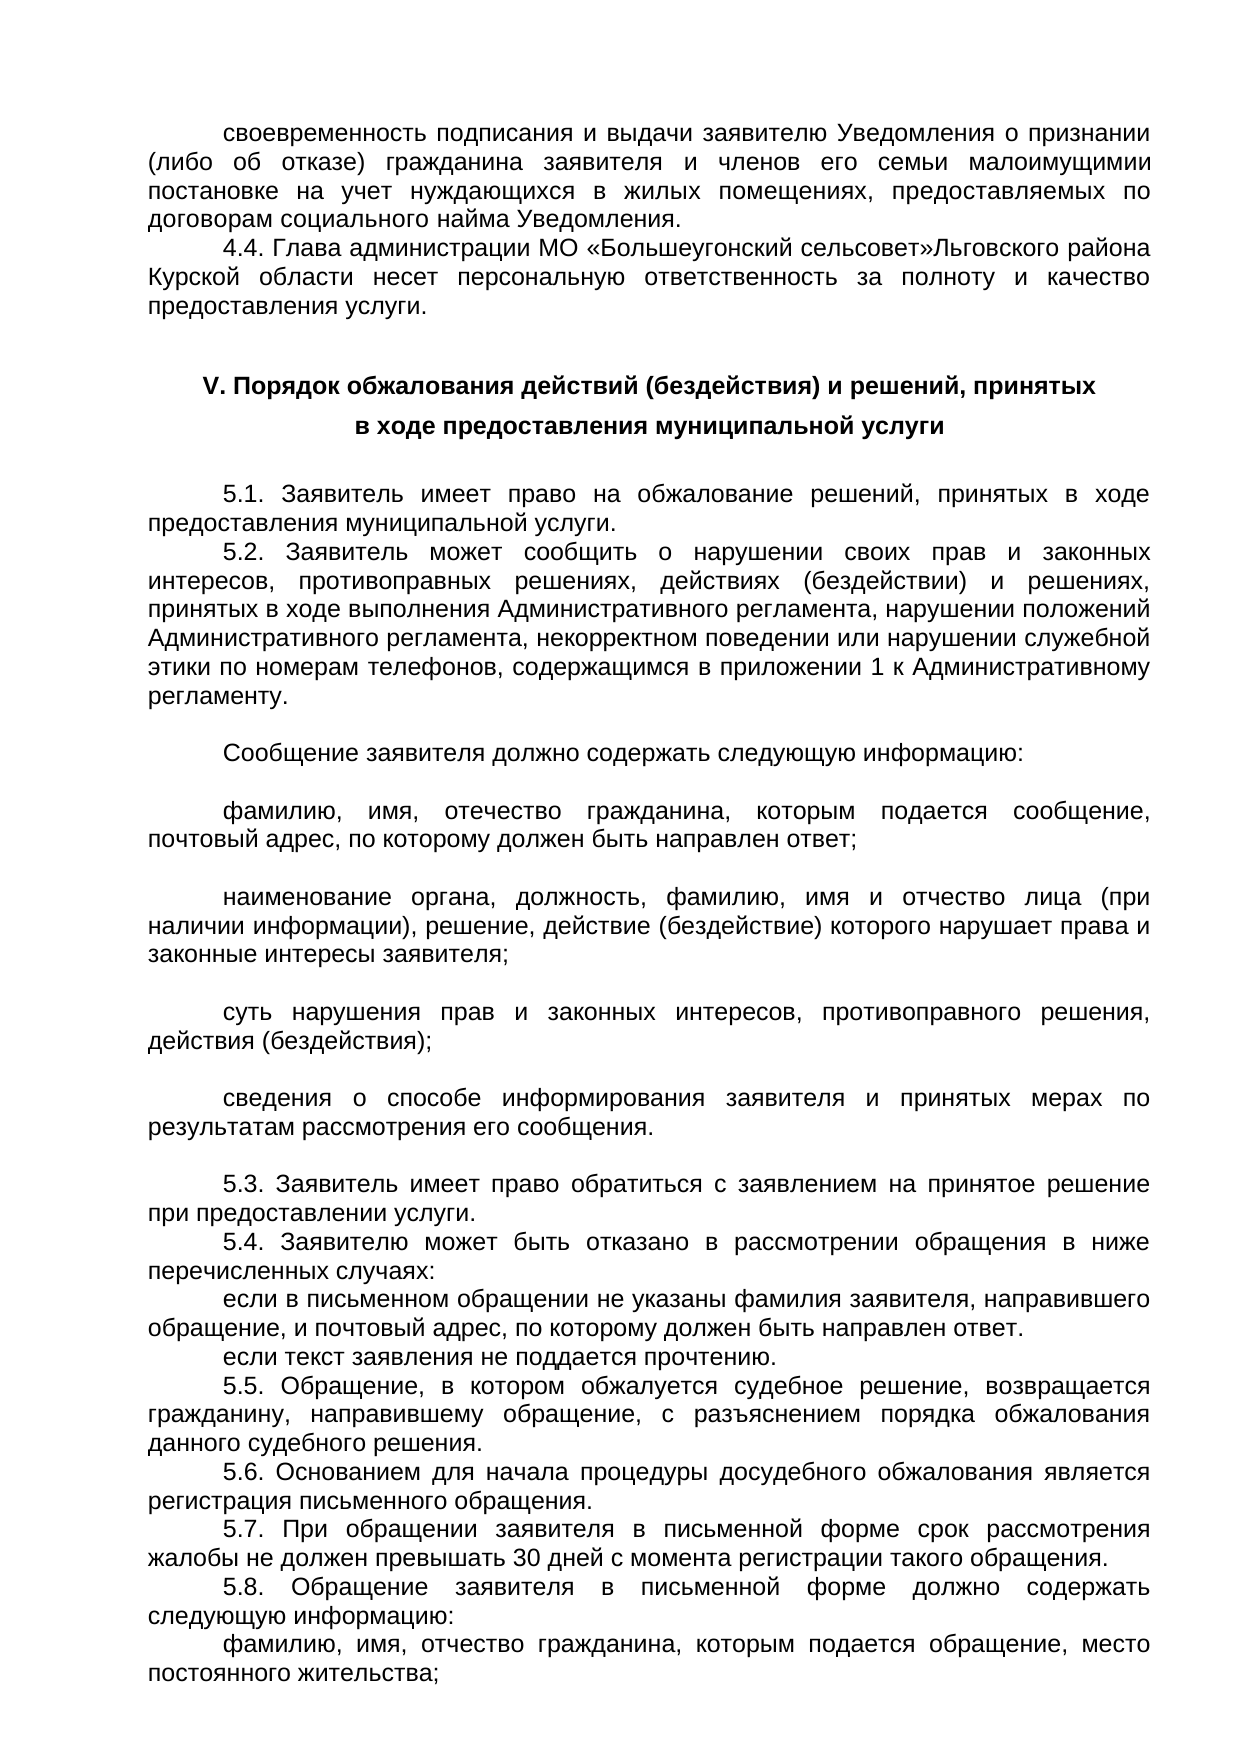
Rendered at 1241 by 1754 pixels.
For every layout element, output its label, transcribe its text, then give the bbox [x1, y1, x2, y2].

text V. Порядок обжалования действий (бездействия) и решений, принятых [148, 371, 1152, 399]
text 5.2. Заявитель может сообщить о нарушении своих прав и законных интересов, противоправных решениях, действиях (бездействии) и решениях, принятых в ходе выполнения Административного регламента, нарушении положений Административного регламента, некорректном поведении или нарушении служебной этики по номерам телефонов, содержащимся в приложении 1 к Административному регламенту. [148, 537, 1152, 709]
text суть нарушения прав и законных интересов, противоправного решения, действия (бездействия); [148, 997, 1152, 1054]
text Сообщение заявителя должно содержать следующую информацию: [148, 738, 1152, 767]
text 5.1. Заявитель имеет право на обжалование решений, принятых в ходе предоставления муниципальной услуги. [148, 479, 1152, 537]
text фамилию, имя, отечество гражданина, которым подается сообщение, почтовый адрес, по которому должен быть направлен ответ; [148, 796, 1152, 853]
text 5.7. При обращении заявителя в письменной форме срок рассмотрения жалобы не должен превышать 30 дней с момента регистрации такого обращения. [148, 1514, 1152, 1572]
text своевременность подписания и выдачи заявителю Уведомления о признании (либо об отказе) гражданина заявителя и членов его семьи малоимущимии постановке на учет нуждающихся в жилых помещениях, предоставляемых по договорам социального найма Уведомления. [148, 118, 1152, 233]
text сведения о способе информирования заявителя и принятых мерах по результатам рассмотрения его сообщения. [148, 1083, 1152, 1141]
text 5.3. Заявитель имеет право обратиться с заявлением на принятое решение при предоставлении услуги. [148, 1169, 1152, 1227]
text 4.4. Глава администрации МО «Большеугонский сельсовет»Льговского района Курской области несет персональную ответственность за полноту и качество предоставления услуги. [148, 233, 1152, 319]
text 5.8. Обращение заявителя в письменной форме должно содержать следующую информацию: [148, 1572, 1152, 1629]
text 5.6. Основанием для начала процедуры досудебного обжалования является регистрация письменного обращения. [148, 1457, 1152, 1514]
text фамилию, имя, отчество гражданина, которым подается обращение, место постоянного жительства; [148, 1629, 1152, 1687]
text если в письменном обращении не указаны фамилия заявителя, направившего обращение, и почтовый адрес, по которому должен быть направлен ответ. [148, 1284, 1152, 1342]
text 5.4. Заявителю может быть отказано в рассмотрении обращения в ниже перечисленных случаях: [148, 1227, 1152, 1284]
text 5.5. Обращение, в котором обжалуется судебное решение, возвращается гражданину, направившему обращение, с разъяснением порядка обжалования данного судебного решения. [148, 1371, 1152, 1457]
text в ходе предоставления муниципальной услуги [148, 411, 1152, 439]
text наименование органа, должность, фамилию, имя и отчество лица (при наличии информации), решение, действие (бездействие) которого нарушает права и законные интересы заявителя; [148, 882, 1152, 968]
text если текст заявления не поддается прочтению. [148, 1342, 1152, 1371]
